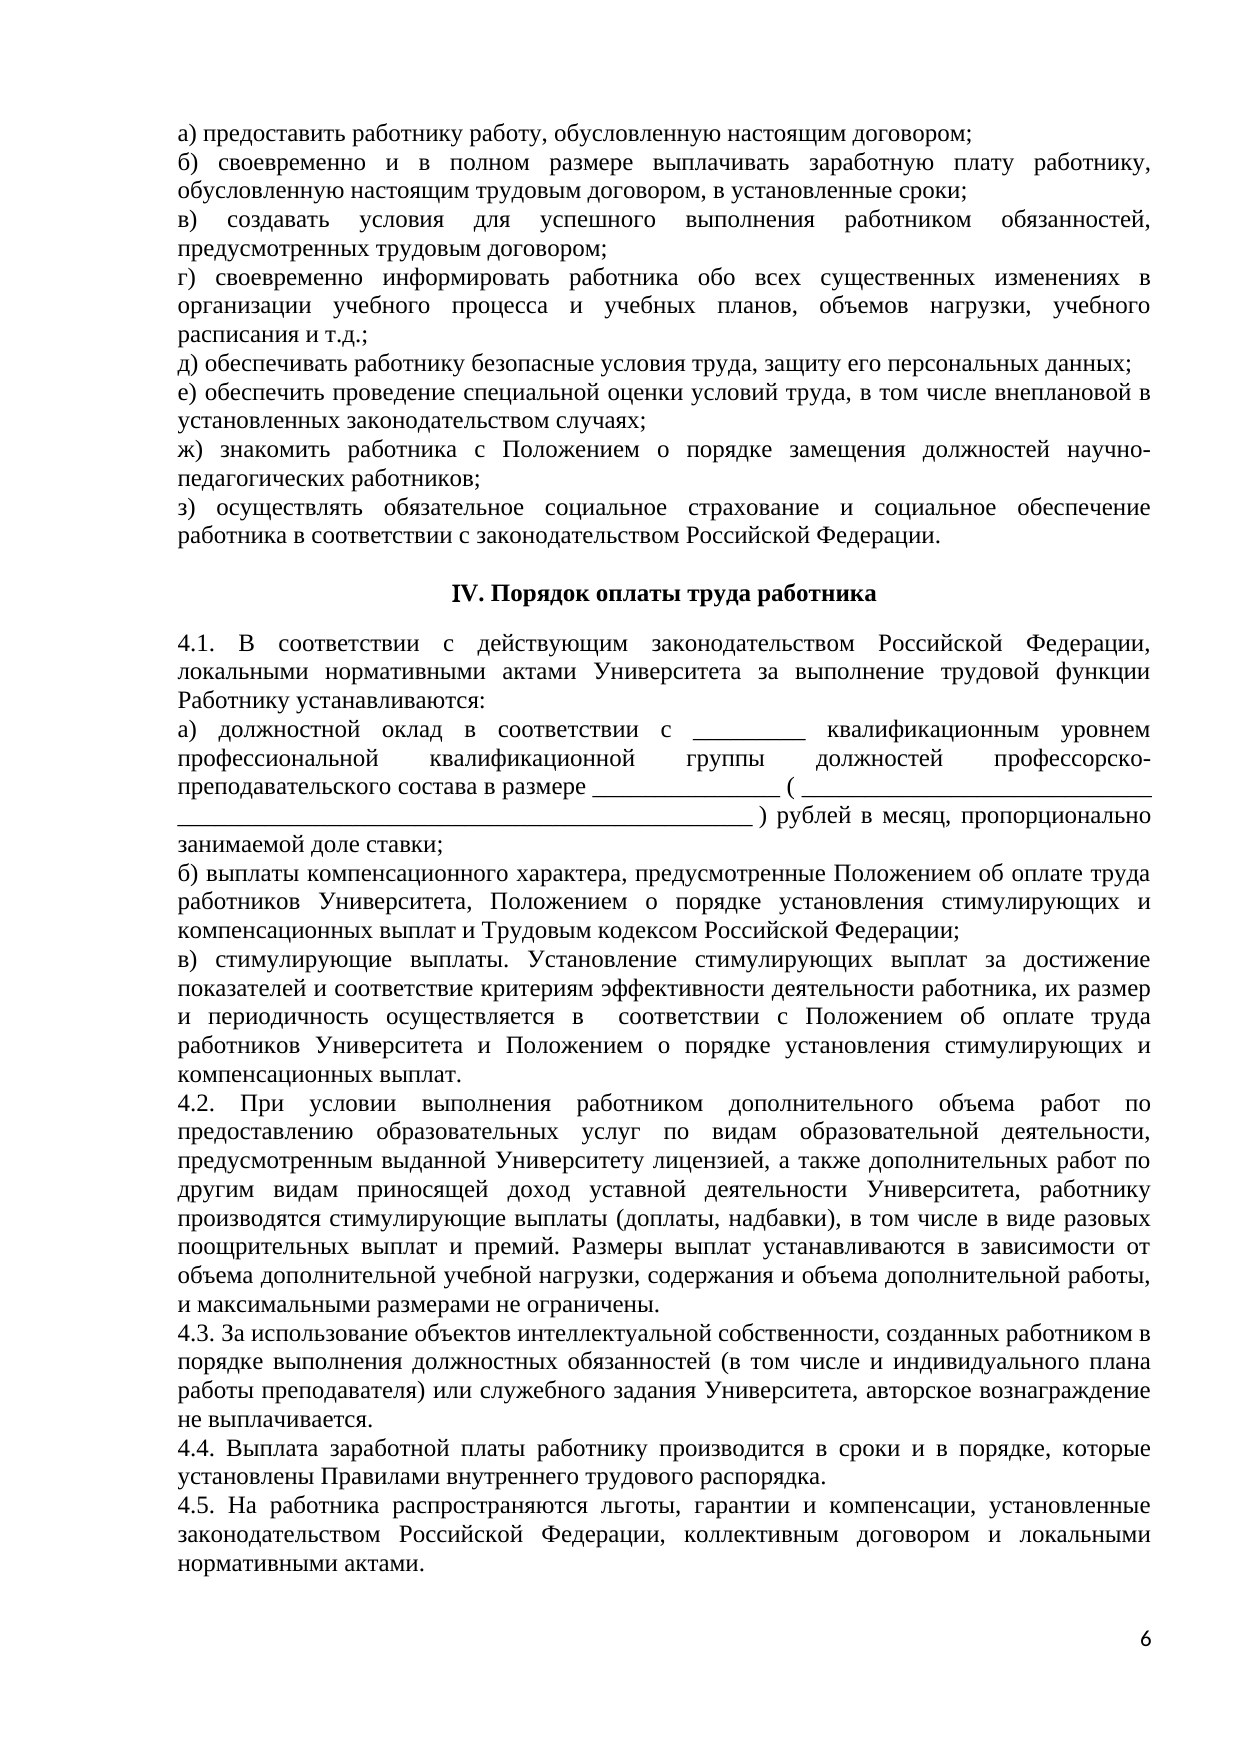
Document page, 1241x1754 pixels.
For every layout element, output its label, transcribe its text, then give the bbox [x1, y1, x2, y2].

text а) должностной оклад в соответствии с _________ квалификационным уровнем профессиональной квалификационной группы должностей профессорско- преподавательского состава в размере _______________ ( ____________________________ ______________________________________________ ) рублей в месяц, пропорционально занимаемой доле ставки; [177, 714, 1152, 858]
text е) обеспечить проведение специальной оценки условий труда, в том числе внеплановой в установленных законодательством случаях; [177, 377, 1152, 434]
text 4.3. За использование объектов интеллектуальной собственности, созданных работником в порядке выполнения должностных обязанностей (в том числе и индивидуального плана работы преподавателя) или служебного задания Университета, авторское вознаграждение не выплачивается. [177, 1318, 1152, 1433]
text з) осуществлять обязательное социальное страхование и социальное обеспечение работника в соответствии с законодательством Российской Федерации. [177, 492, 1152, 549]
text в) стимулирующие выплаты. Установление стимулирующих выплат за достижение показателей и соответствие критериям эффективности деятельности работника, их размер и периодичность осуществляется в соответствии с Положением об оплате труда работников Университета и Положением о порядке установления стимулирующих и компенсационных выплат. [177, 944, 1152, 1088]
text ж) знакомить работника с Положением о порядке замещения должностей научно-педагогических работников; [177, 434, 1152, 492]
text г) своевременно информировать работника обо всех существенных изменениях в организации учебного процесса и учебных планов, объемов нагрузки, учебного расписания и т.д.; [177, 262, 1152, 348]
text б) своевременно и в полном размере выплачивать заработную плату работнику, обусловленную настоящим трудовым договором, в установленные сроки; [177, 147, 1152, 204]
text д) обеспечивать работнику безопасные условия труда, защиту его персональных данных; [177, 348, 1152, 377]
text б) выплаты компенсационного характера, предусмотренные Положением об оплате труда работников Университета, Положением о порядке установления стимулирующих и компенсационных выплат и Трудовым кодексом Российской Федерации; [177, 858, 1152, 944]
text 4.4. Выплата заработной платы работнику производится в сроки и в порядке, которые установлены Правилами внутреннего трудового распорядка. [177, 1433, 1152, 1490]
text 4.5. На работника распространяются льготы, гарантии и компенсации, установленные законодательством Российской Федерации, коллективным договором и локальными нормативными актами. [177, 1490, 1152, 1576]
text в) создавать условия для успешного выполнения работником обязанностей, предусмотренных трудовым договором; [177, 204, 1152, 262]
text V. Порядок оплаты труда работника [177, 578, 1152, 607]
text а) предоставить работнику работу, обусловленную настоящим договором; [177, 118, 1152, 147]
text 4.2. При условии выполнения работником дополнительного объема работ по предоставлению образовательных услуг по видам образовательной деятельности, предусмотренным выданной Университету лицензией, а также дополнительных работ по другим видам приносящей доход уставной деятельности Университета, работнику производятся стимулирующие выплаты (доплаты, надбавки), в том числе в виде разовых поощрительных выплат и премий. Размеры выплат устанавливаются в зависимости от объема дополнительной учебной нагрузки, содержания и объема дополнительной работы, и максимальными размерами не ограничены. [177, 1088, 1152, 1318]
text 4.1. В соответствии с действующим законодательством Российской Федерации, локальными нормативными актами Университета за выполнение трудовой функции Работнику устанавливаются: [177, 628, 1152, 714]
